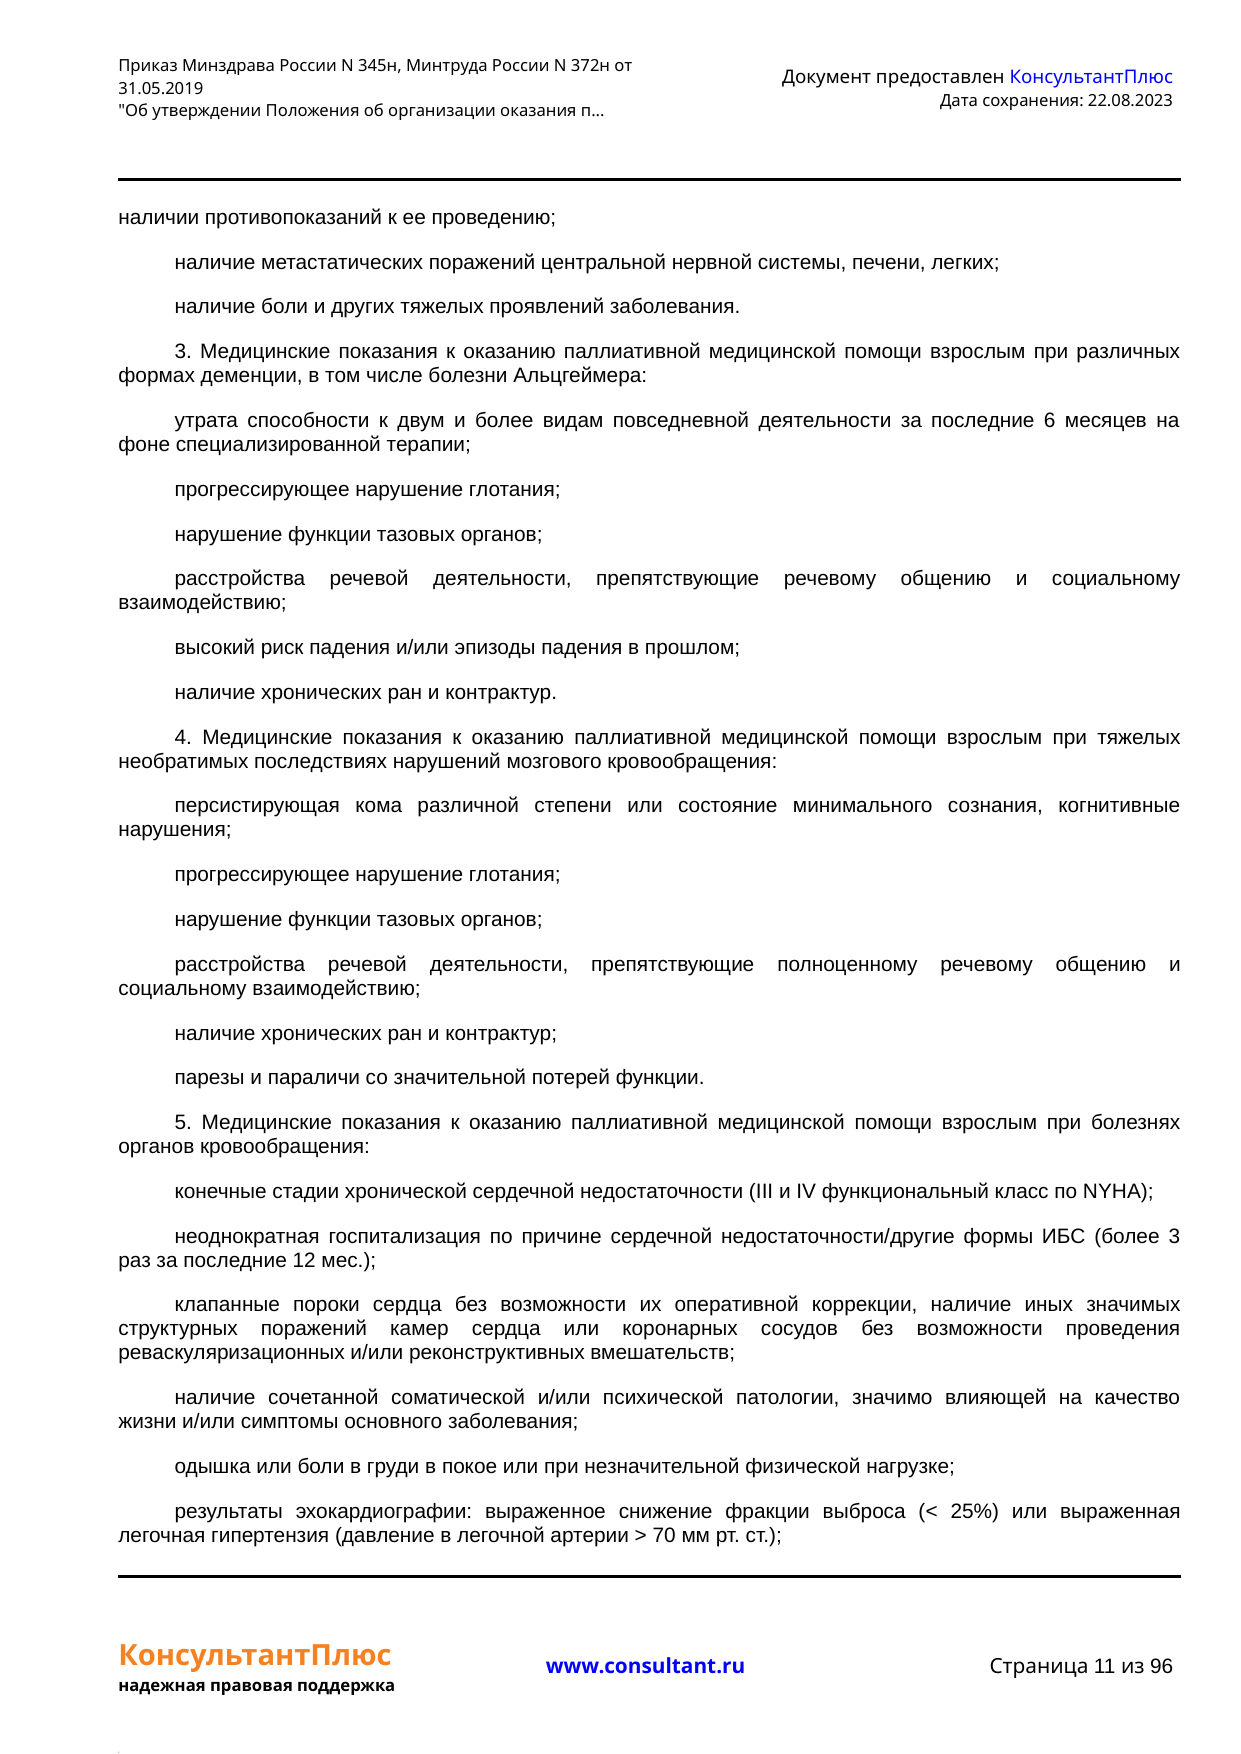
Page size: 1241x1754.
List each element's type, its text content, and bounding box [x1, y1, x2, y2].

text 5. Медицинские показания к оказанию паллиативной медицинской помощи взрослым при болезнях органов кровообращения: [118, 1110, 1181, 1158]
text конечные стадии хронической сердечной недостаточности (III и IV функциональный класс по NYHA); [118, 1179, 1181, 1203]
text неоднократная госпитализация по причине сердечной недостаточности/другие формы ИБС (более 3 раз за последние 12 мес.); [118, 1223, 1181, 1271]
text одышка или боли в груди в покое или при незначительной физической нагрузке; [118, 1454, 1181, 1478]
text наличие боли и других тяжелых проявлений заболевания. [118, 294, 1181, 318]
text наличие хронических ран и контрактур. [118, 680, 1181, 704]
text наличие хронических ран и контрактур; [118, 1020, 1181, 1044]
text персистирующая кома различной степени или состояние минимального сознания, когнитивные нарушения; [118, 793, 1181, 841]
text высокий риск падения и/или эпизоды падения в прошлом; [118, 635, 1181, 659]
text клапанные пороки сердца без возможности их оперативной коррекции, наличие иных значимых структурных поражений камер сердца или коронарных сосудов без возможности проведения реваскуляризационных и/или реконструктивных вмешательств; [118, 1292, 1181, 1364]
text парезы и параличи со значительной потерей функции. [118, 1065, 1181, 1089]
text результаты эхокардиографии: выраженное снижение фракции выброса (< 25%) или выраженная легочная гипертензия (давление в легочной артерии > 70 мм рт. ст.); [118, 1498, 1181, 1546]
text нарушение функции тазовых органов; [118, 521, 1181, 545]
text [118, 205, 1181, 229]
text 4. Медицинские показания к оказанию паллиативной медицинской помощи взрослым при тяжелых необратимых последствиях нарушений мозгового кровообращения: [118, 724, 1181, 772]
text наличие сочетанной соматической и/или психической патологии, значимо влияющей на качество жизни и/или симптомы основного заболевания; [118, 1385, 1181, 1433]
text наличие метастатических поражений центральной нервной системы, печени, легких; [118, 249, 1181, 273]
text прогрессирующее нарушение глотания; [118, 862, 1181, 886]
text расстройства речевой деятельности, препятствующие полноценному речевому общению и социальному взаимодействию; [118, 952, 1181, 999]
text расстройства речевой деятельности, препятствующие речевому общению и социальному взаимодействию; [118, 566, 1181, 614]
text прогрессирующее нарушение глотания; [118, 477, 1181, 501]
text нарушение функции тазовых органов; [118, 907, 1181, 931]
text утрата способности к двум и более видам повседневной деятельности за последние 6 месяцев на фоне специализированной терапии; [118, 408, 1181, 456]
text 3. Медицинские показания к оказанию паллиативной медицинской помощи взрослым при различных формах деменции, в том числе болезни Альцгеймера: [118, 339, 1181, 387]
